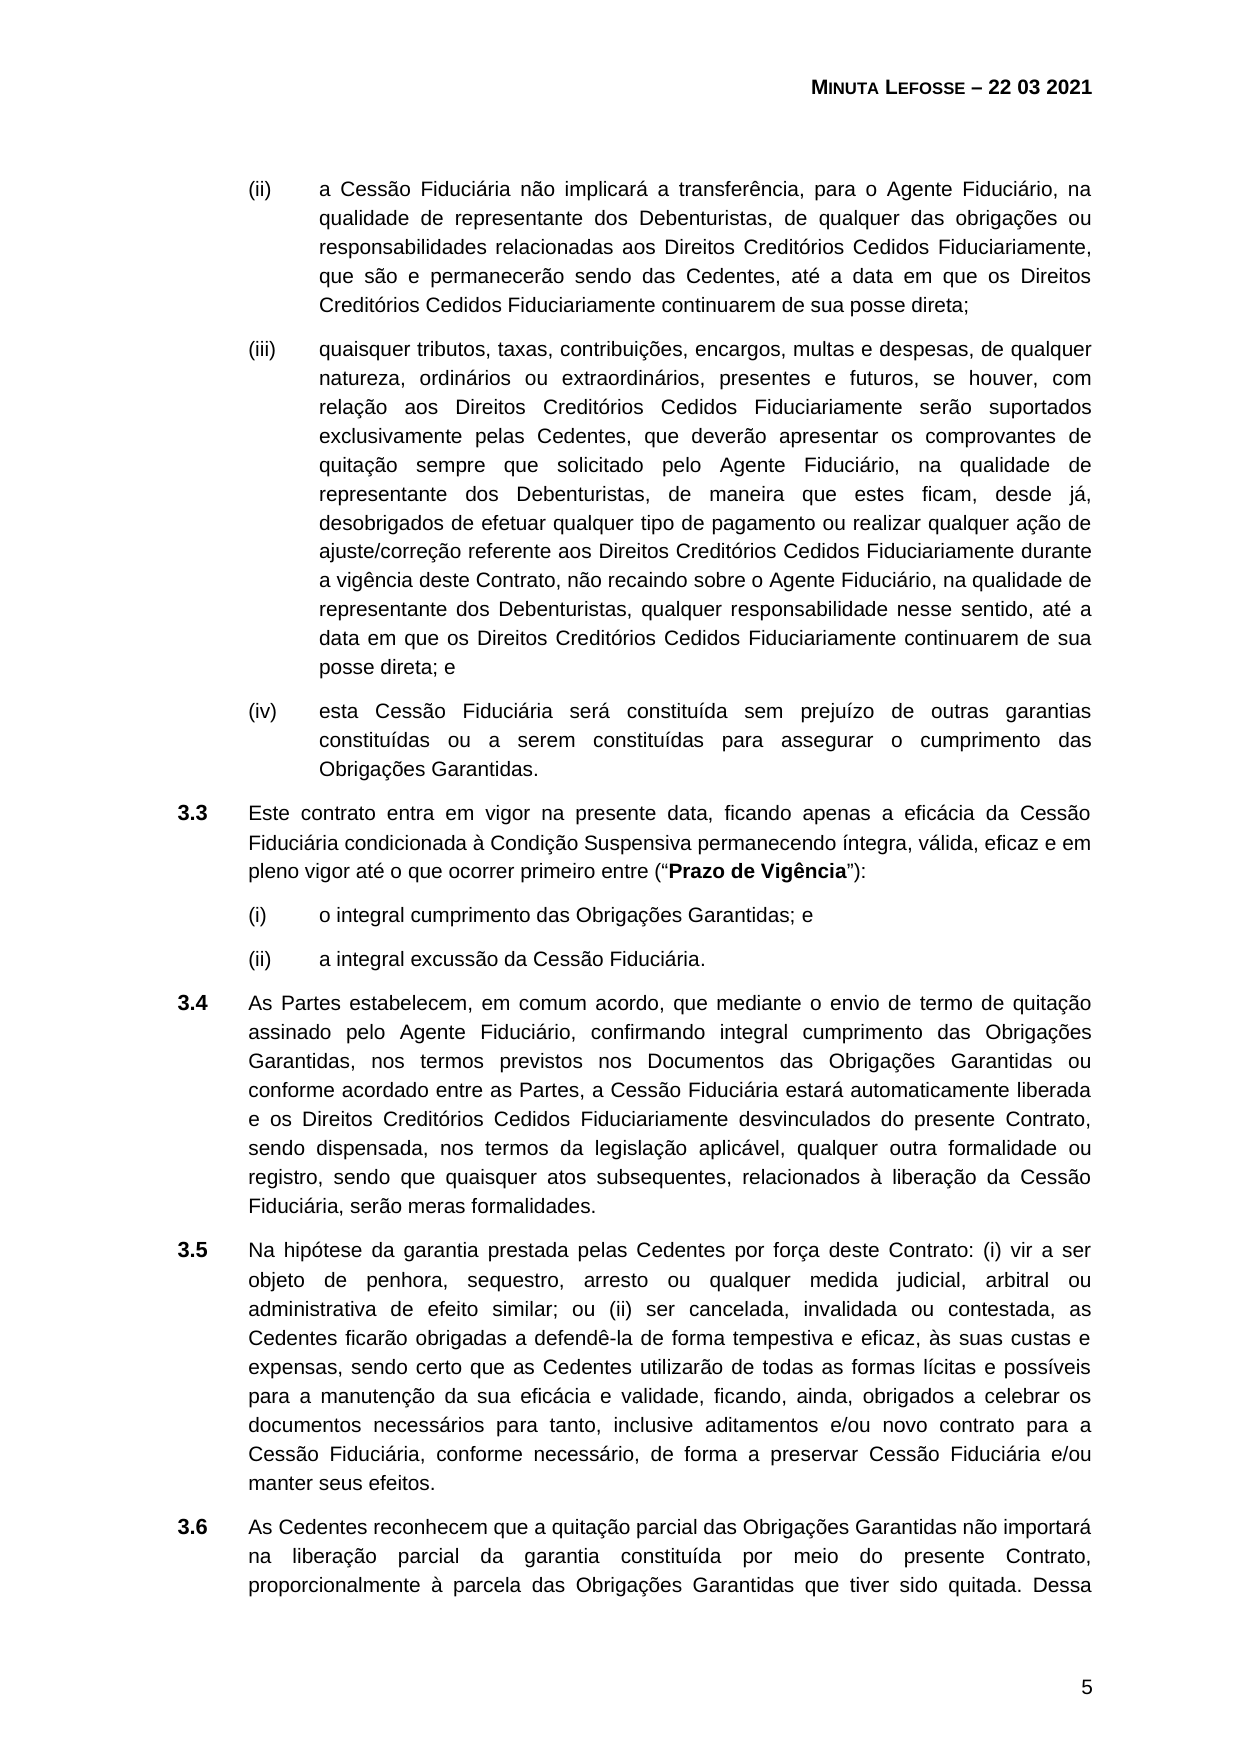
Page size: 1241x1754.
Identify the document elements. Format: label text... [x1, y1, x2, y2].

text quaisquer tributos, taxas, contribuições, encargos, multas e despesas, de qualquer natureza, ordinários ou extraordinários, presentes e futuros, se houver, com relação aos Direitos Creditórios Cedidos Fiduciariamente serão suportados exclusivamente pelas Cedentes, que deverão apresentar os comprovantes de quitação sempre que solicitado pelo Agente Fiduciário, na qualidade de representante dos Debenturistas, de maneira que estes ficam, desde já, desobrigados de efetuar qualquer tipo de pagamento ou realizar qualquer ação de ajuste/correção referente aos Direitos Creditórios Cedidos Fiduciariamente durante a vigência deste Contrato, não recaindo sobre o Agente Fiduciário, na qualidade de representante dos Debenturistas, qualquer responsabilidade nesse sentido, até a data em que os Direitos Creditórios Cedidos Fiduciariamente continuarem de sua posse direta; e [248, 337, 1092, 679]
text esta Cessão Fiduciária será constituída sem prejuízo de outras garantias constituídas ou a serem constituídas para assegurar o cumprimento das Obrigações Garantidas. [248, 699, 1092, 781]
text a integral excussão da Cessão Fiduciária. [248, 946, 1092, 970]
text Este contrato entra em vigor na presente data, ficando apenas a eficácia da Cessão Fiduciária condicionada à Condição Suspensiva permanecendo íntegra, válida, eficaz e em pleno vigor até o que ocorrer primeiro entre (“Prazo de Vigência”): [177, 800, 1092, 883]
text a Cessão Fiduciária não implicará a transferência, para o Agente Fiduciário, na qualidade de representante dos Debenturistas, de qualquer das obrigações ou responsabilidades relacionadas aos Direitos Creditórios Cedidos Fiduciariamente, que são e permanecerão sendo das Cedentes, até a data em que os Direitos Creditórios Cedidos Fiduciariamente continuarem de sua posse direta; [248, 177, 1092, 317]
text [177, 1514, 1092, 1597]
text Na hipótese da garantia prestada pelas Cedentes por força deste Contrato: (i) vir a ser objeto de penhora, sequestro, arresto ou qualquer medida judicial, arbitral ou administrativa de efeito similar; ou (ii) ser cancelada, invalidada ou contestada, as Cedentes ficarão obrigadas a defendê-la de forma tempestiva e eficaz, às suas custas e expensas, sendo certo que as Cedentes utilizarão de todas as formas lícitas e possíveis para a manutenção da sua eficácia e validade, ficando, ainda, obrigados a celebrar os documentos necessários para tanto, inclusive aditamentos e/ou novo contrato para a Cessão Fiduciária, conforme necessário, de forma a preservar Cessão Fiduciária e/ou manter seus efeitos. [177, 1237, 1092, 1494]
text As Partes estabelecem, em comum acordo, que mediante o envio de termo de quitação assinado pelo Agente Fiduciário, confirmando integral cumprimento das Obrigações Garantidas, nos termos previstos nos Documentos das Obrigações Garantidas ou conforme acordado entre as Partes, a Cessão Fiduciária estará automaticamente liberada e os Direitos Creditórios Cedidos Fiduciariamente desvinculados do presente Contrato, sendo dispensada, nos termos da legislação aplicável, qualquer outra formalidade ou registro, sendo que quaisquer atos subsequentes, relacionados à liberação da Cessão Fiduciária, serão meras formalidades. [177, 990, 1092, 1218]
text o integral cumprimento das Obrigações Garantidas; e [248, 903, 1092, 927]
